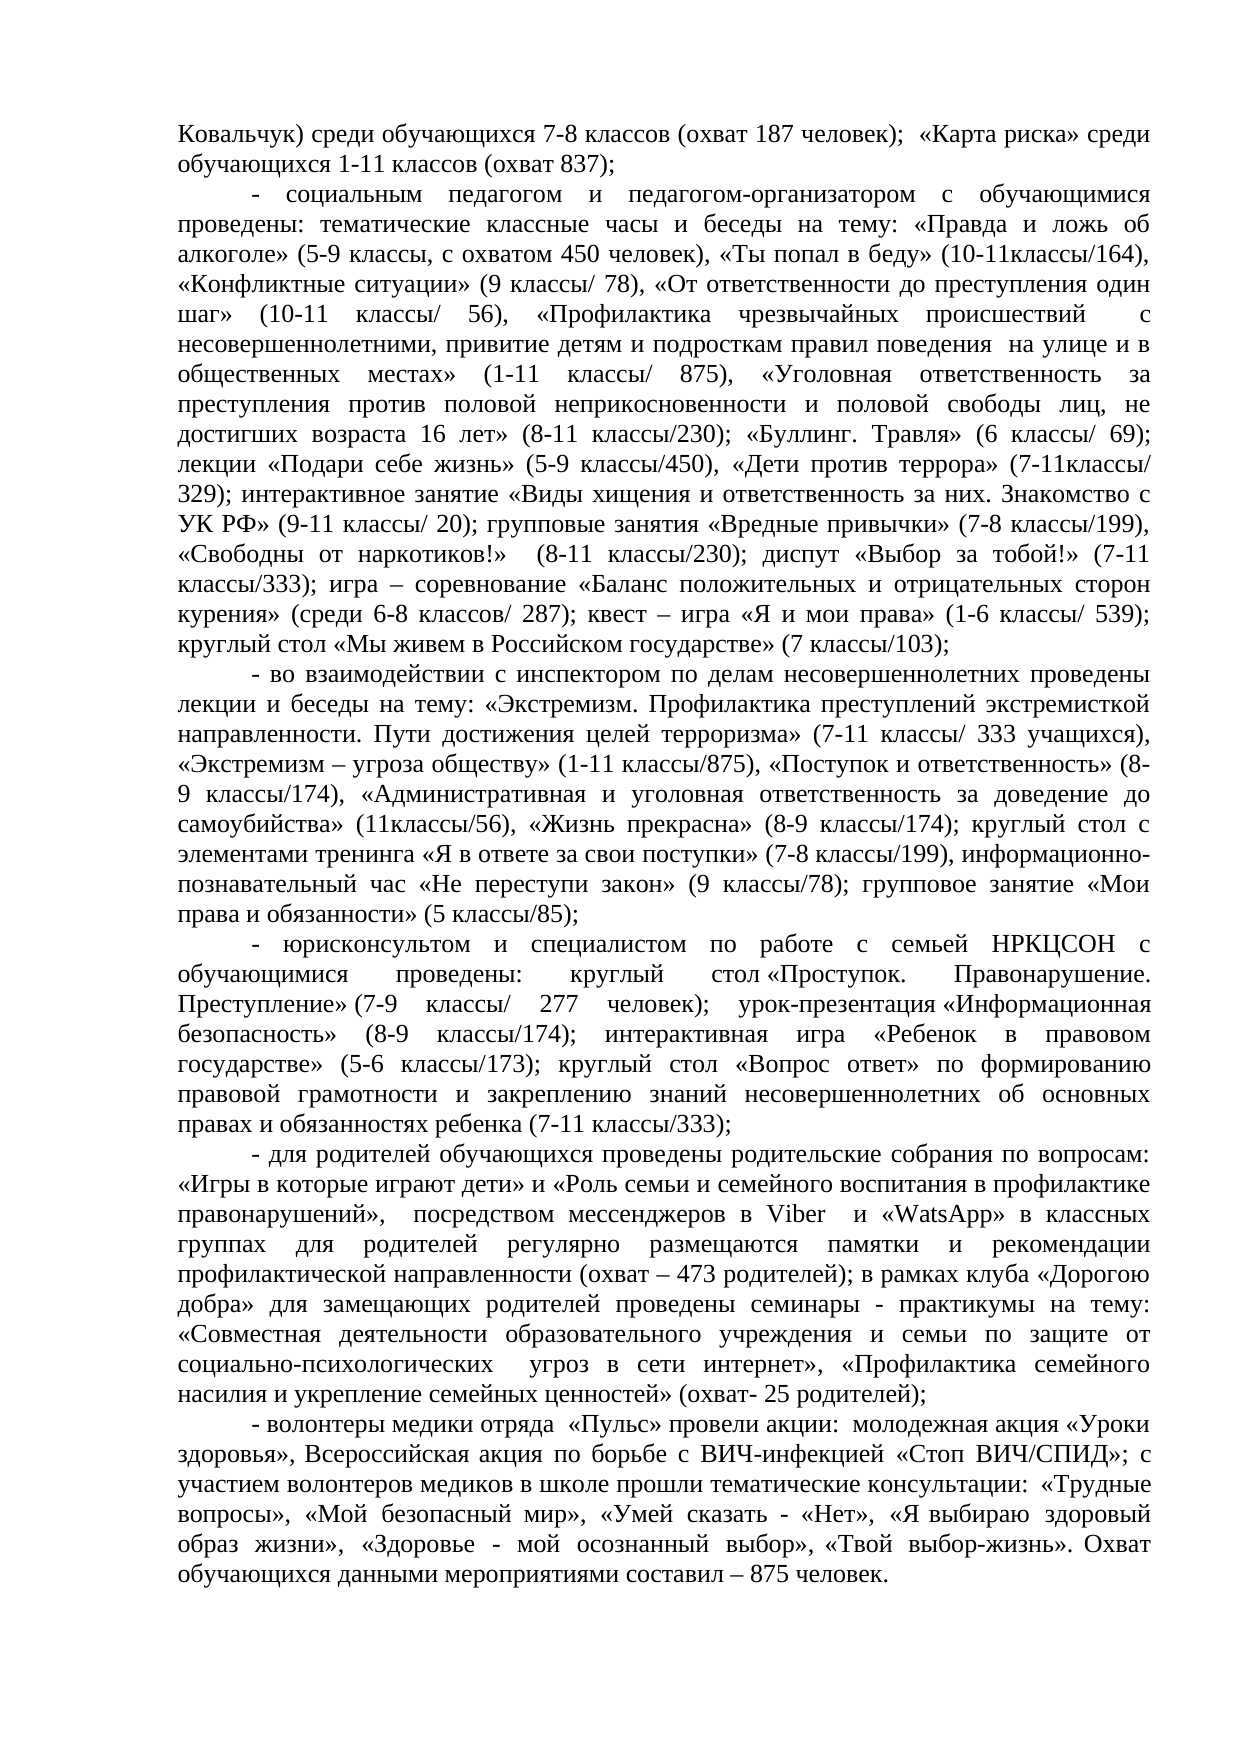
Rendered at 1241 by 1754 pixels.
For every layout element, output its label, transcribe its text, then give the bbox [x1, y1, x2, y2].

text - юрисконсультом и специалистом по работе с семьей НРКЦСОН с обучающимися проведены: круглый стол «Проступок. Правонарушение. Преступление» (7-9 классы/ 277 человек); урок-презентация «Информационная безопасность» (8-9 классы/174); интерактивная игра «Ребенок в правовом государстве» (5-6 классы/173); круглый стол «Вопрос ответ» по формированию правовой грамотности и закреплению знаний несовершеннолетних об основных правах и обязанностях ребенка (7-11 классы/333); [177, 928, 1152, 1138]
text - во взаимодействии с инспектором по делам несовершеннолетних проведены лекции и беседы на тему: «Экстремизм. Профилактика преступлений экстремисткой направленности. Пути достижения целей терроризма» (7-11 классы/ 333 учащихся), «Экстремизм – угроза обществу» (1-11 классы/875), «Поступок и ответственность» (8-9 классы/174), «Административная и уголовная ответственность за доведение до самоубийства» (11классы/56), «Жизнь прекрасна» (8-9 классы/174); круглый стол с элементами тренинга «Я в ответе за свои поступки» (7-8 классы/199), информационно-познавательный час «Не переступи закон» (9 классы/78); групповое занятие «Мои права и обязанности» (5 классы/85); [177, 658, 1152, 928]
text - волонтеры медики отряда «Пульс» провели акции: молодежная акция «Уроки здоровья», Всероссийская акция по борьбе с ВИЧ-инфекцией «Стоп ВИЧ/СПИД»; с участием волонтеров медиков в школе прошли тематические консультации: «Трудные вопросы», «Мой безопасный мир», «Умей сказать - «Нет», «Я выбираю здоровый образ жизни», «Здоровье - мой осознанный выбор», «Твой выбор-жизнь». Охват обучающихся данными мероприятиями составил – 875 человек. [177, 1408, 1152, 1588]
text - для родителей обучающихся проведены родительские собрания по вопросам: «Игры в которые играют дети» и «Роль семьи и семейного воспитания в профилактике правонарушений», посредством мессенджеров в Viber и «WatsApp» в классных группах для родителей регулярно размещаются памятки и рекомендации профилактической направленности (охват – 473 родителей); в рамках клуба «Дорогою добра» для замещающих родителей проведены семинары - практикумы на тему: «Совместная деятельности образовательного учреждения и семьи по защите от социально-психологических угроз в сети интернет», «Профилактика семейного насилия и укрепление семейных ценностей» (охват- 25 родителей); [177, 1138, 1152, 1408]
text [177, 118, 1152, 178]
text - социальным педагогом и педагогом-организатором с обучающимися проведены: тематические классные часы и беседы на тему: «Правда и ложь об алкоголе» (5-9 классы, с охватом 450 человек), «Ты попал в беду» (10-11классы/164), «Конфликтные ситуации» (9 классы/ 78), «От ответственности до преступления один шаг» (10-11 классы/ 56), «Профилактика чрезвычайных происшествий с несовершеннолетними, привитие детям и подросткам правил поведения на улице и в общественных местах» (1-11 классы/ 875), «Уголовная ответственность за преступления против половой неприкосновенности и половой свободы лиц, не достигших возраста 16 лет» (8-11 классы/230); «Буллинг. Травля» (6 классы/ 69); лекции «Подари себе жизнь» (5-9 классы/450), «Дети против террора» (7-11классы/ 329); интерактивное занятие «Виды хищения и ответственность за них. Знакомство с УК РФ» (9-11 классы/ 20); групповые занятия «Вредные привычки» (7-8 классы/199), «Свободны от наркотиков!» (8-11 классы/230); диспут «Выбор за тобой!» (7-11 классы/333); игра – соревнование «Баланс положительных и отрицательных сторон курения» (среди 6-8 классов/ 287); квест – игра «Я и мои права» (1-6 классы/ 539); круглый стол «Мы живем в Российском государстве» (7 классы/103); [177, 178, 1152, 658]
